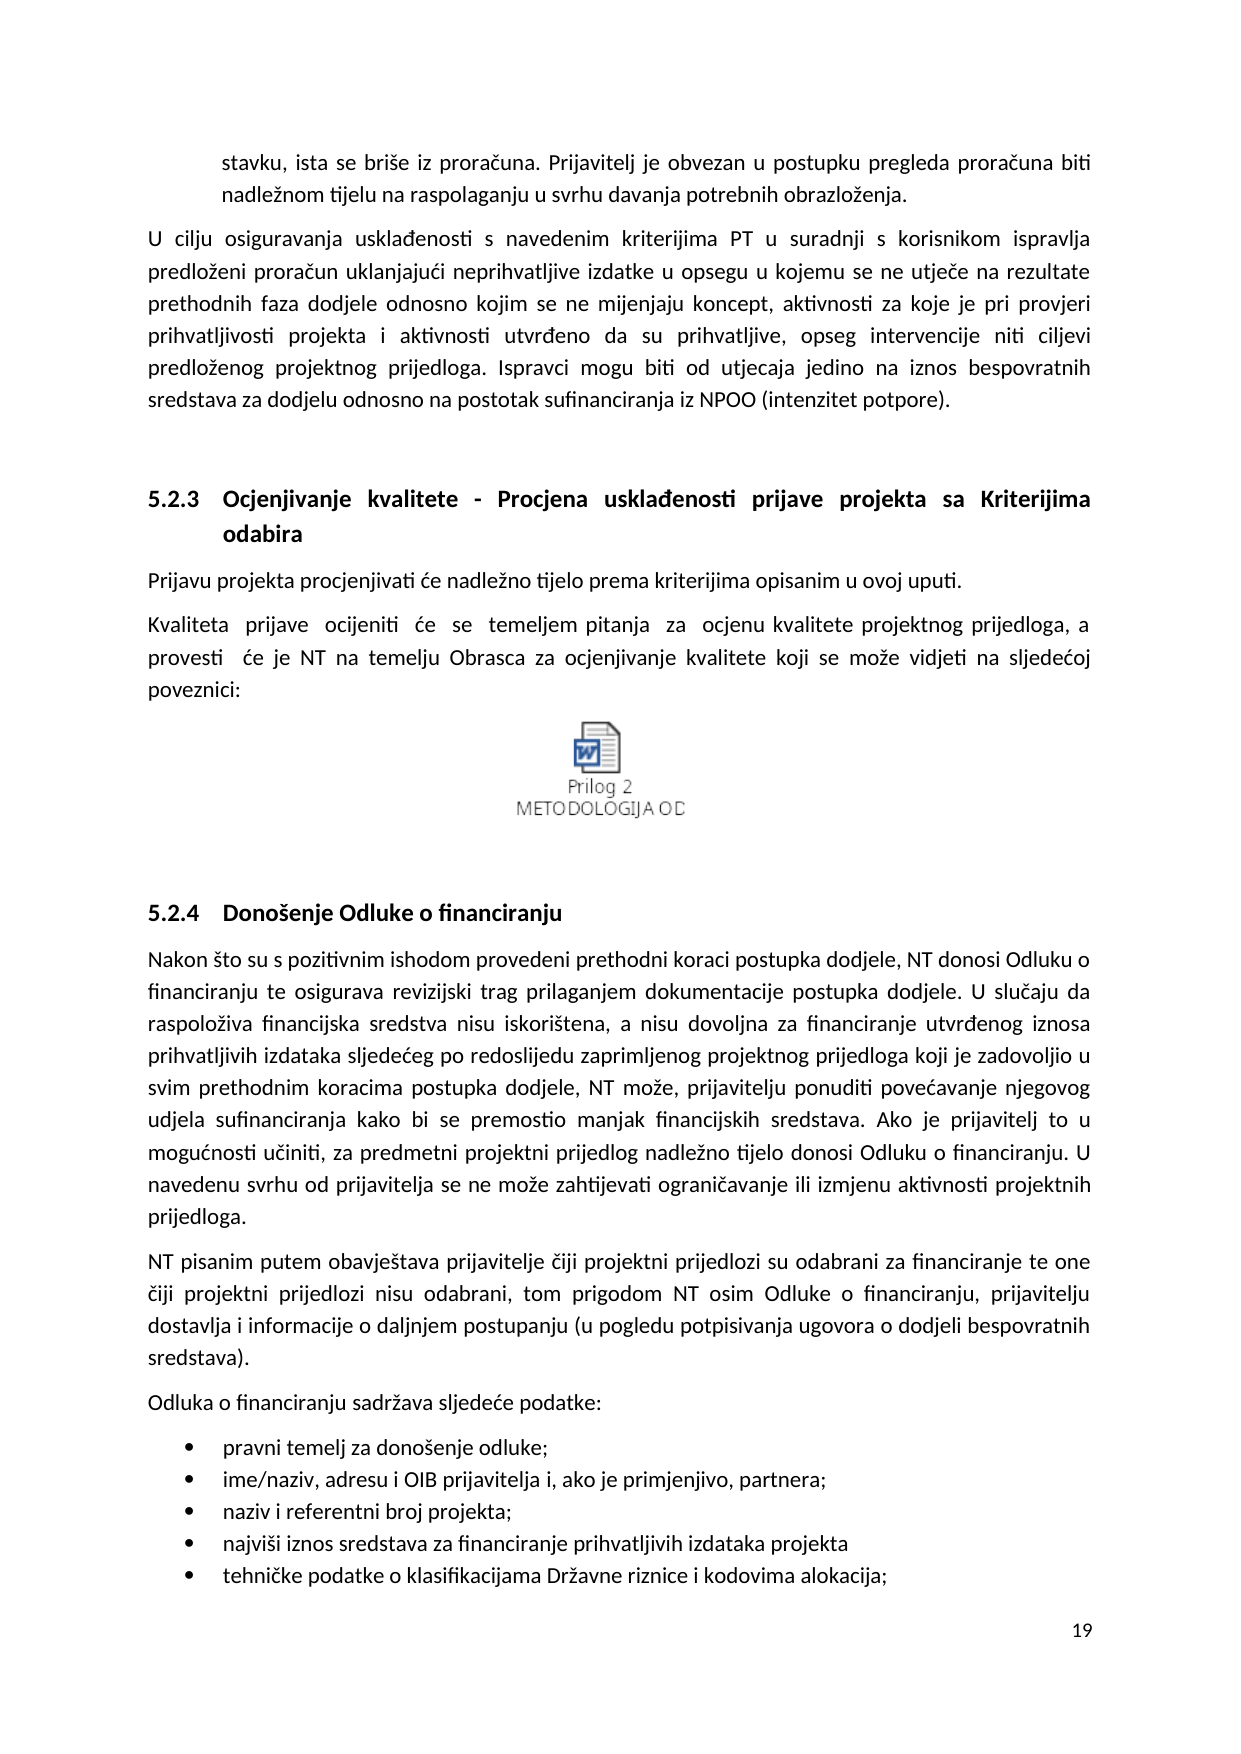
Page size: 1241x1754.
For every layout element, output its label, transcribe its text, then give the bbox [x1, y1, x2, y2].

text Odluka o financiranju sadržava sljedeće podatke: [148, 1388, 1092, 1416]
text NT pisanim putem obavještava prijavitelje čiji projektni prijedlozi su odabrani za financiranje te one čiji projektni prijedlozi nisu odabrani, tom prigodom NT osim Odluke o financiranju, prijavitelju dostavlja i informacije o daljnjem postupanju (u pogledu potpisivanja ugovora o dodjeli bespovratnih sredstava). [148, 1247, 1092, 1371]
subtitle Ocjenjivanje kvalitete - Procjena usklađenosti prijave projekta sa Kriterijima odabira [148, 483, 1092, 549]
subtitle Donošenje Odluke o financiranju [148, 897, 1092, 928]
text Nakon što su s pozitivnim ishodom provedeni prethodni koraci postupka dodjele, NT donosi Odluku o financiranju te osigurava revizijski trag prilaganjem dokumentacije postupka dodjele. U slučaju da raspoloživa financijska sredstva nisu iskorištena, a nisu dovoljna za financiranje utvrđenog iznosa prihvatljivih izdataka sljedećeg po redoslijedu zaprimljenog projektnog prijedloga koji je zadovoljio u svim prethodnim koracima postupka dodjele, NT može, prijavitelju ponuditi povećavanje njegovog udjela sufinanciranja kako bi se premostio manjak financijskih sredstava. Ako je prijavitelj to u mogućnosti učiniti, za predmetni projektni prijedlog nadležno tijelo donosi Odluku o financiranju. U navedenu svrhu od prijavitelja se ne može zahtijevati ograničavanje ili izmjenu aktivnosti projektnih prijedloga. [148, 945, 1092, 1230]
text Kvaliteta prijave ocijeniti će se temeljem pitanja za ocjenu kvalitete projektnog prijedloga, a provesti će je NT na temelju Obrasca za ocjenjivanje kvalitete koji se može vidjeti na sljedećoj poveznici: [148, 610, 1092, 703]
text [221, 148, 1092, 208]
text U cilju osiguravanja usklađenosti s navedenim kriterijima PT u suradnji s korisnikom ispravlja predloženi proračun uklanjajući neprihvatljive izdatke u opsegu u kojemu se ne utječe na rezultate prethodnih faza dodjele odnosno kojim se ne mijenjaju koncept, aktivnosti za koje je pri provjeri prihvatljivosti projekta i aktivnosti utvrđeno da su prihvatljive, opseg intervencije niti ciljevi predloženog projektnog prijedloga. Ispravci mogu biti od utjecaja jedino na iznos bespovratnih sredstava za dodjelu odnosno na postotak sufinanciranja iz NPOO (intenzitet potpore). [148, 224, 1092, 413]
list ime/naziv, adresu i OIB prijavitelja i, ako je primjenjivo, partnera; [185, 1465, 1092, 1493]
text Prijavu projekta procjenjivati će nadležno tijelo prema kriterijima opisanim u ovoj uputi. [148, 566, 1092, 594]
list pravni temelj za donošenje odluke; [185, 1433, 1092, 1461]
list najviši iznos sredstava za financiranje prihvatljivih izdataka projekta [185, 1529, 1092, 1557]
list tehničke podatke o klasifikacijama Državne riznice i kodovima alokacija; [185, 1562, 1092, 1589]
list naziv i referentni broj projekta; [185, 1497, 1092, 1525]
